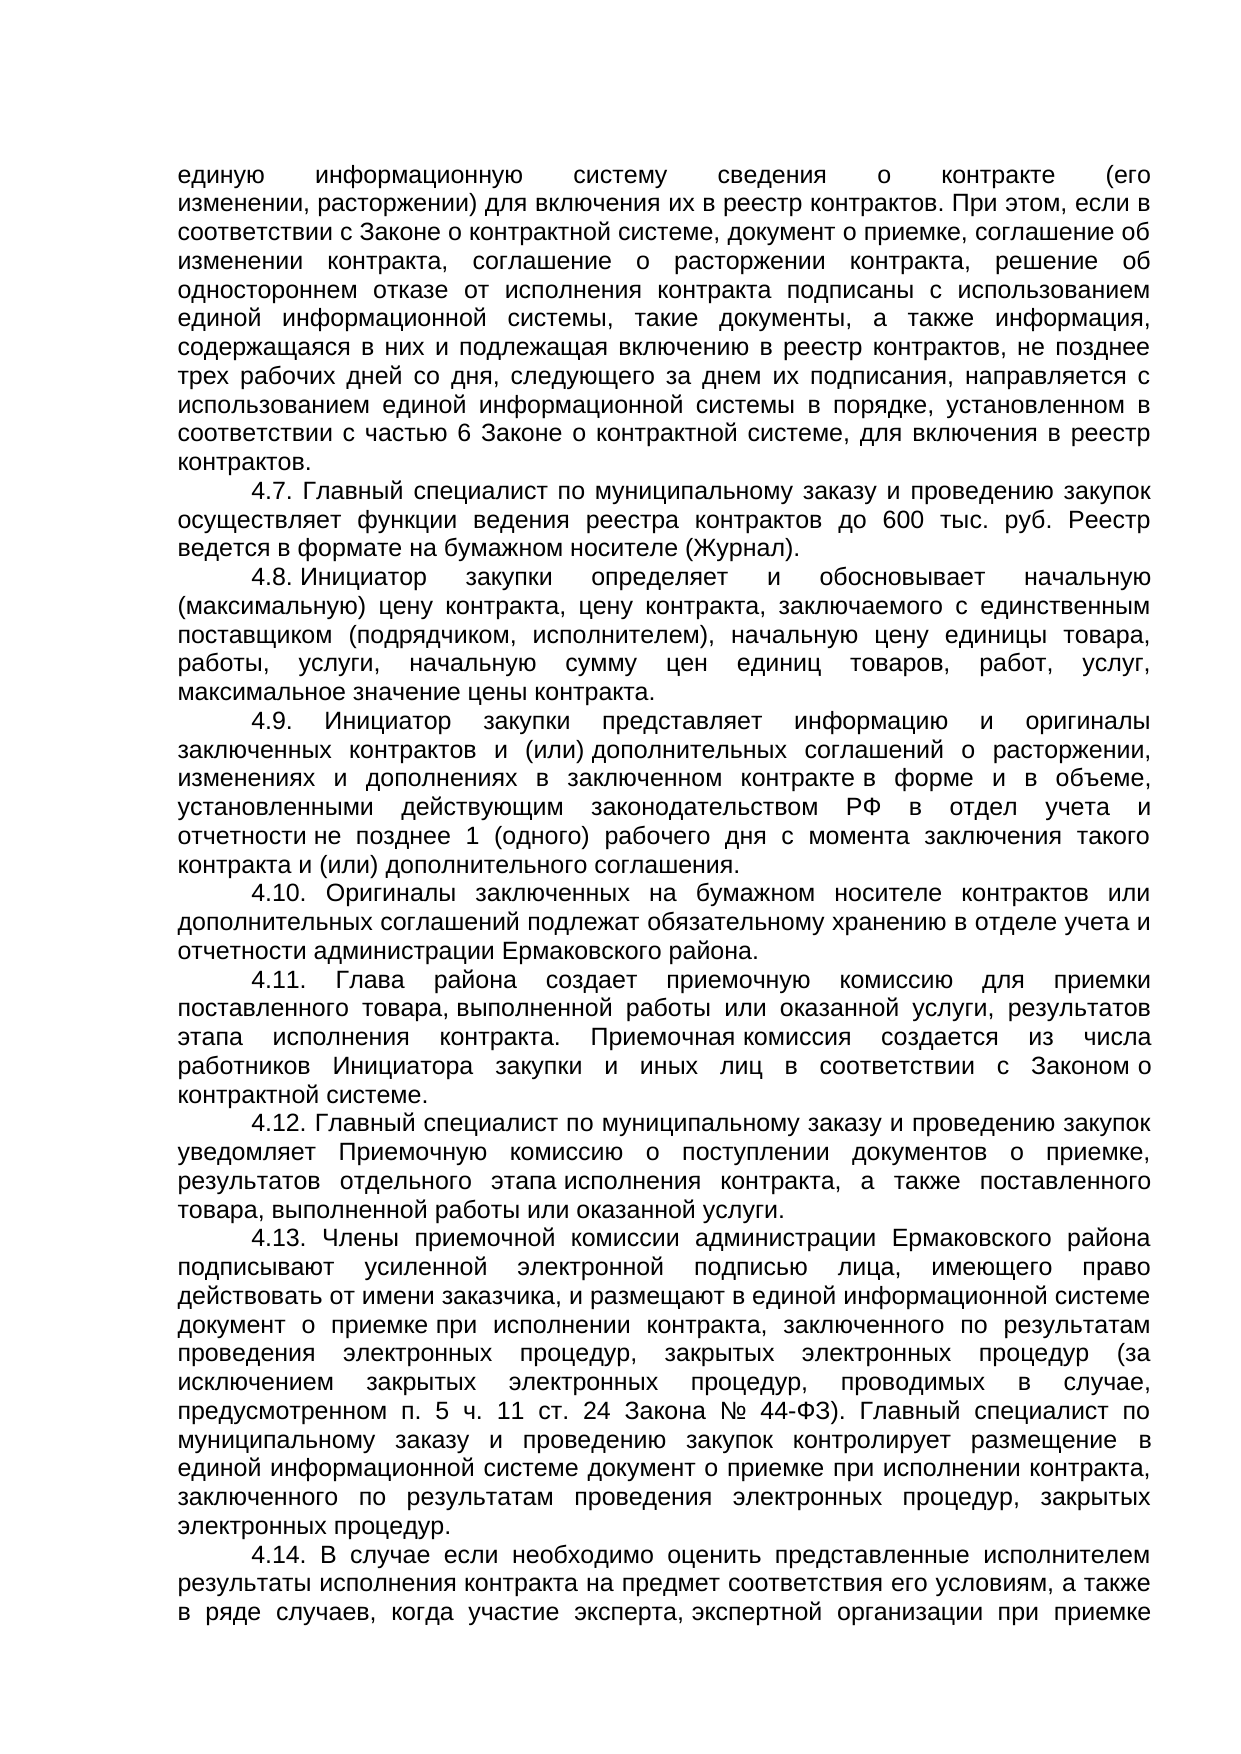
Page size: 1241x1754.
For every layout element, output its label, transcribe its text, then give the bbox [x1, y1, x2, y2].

text 4.10. Оригиналы заключенных на бумажном носителе контрактов или дополнительных соглашений подлежат обязательному хранению в отделе учета и отчетности администрации Ермаковского района. [177, 878, 1152, 965]
text 4.7. Главный специалист по муниципальному заказу и проведению закупок осуществляет функции ведения реестра контрактов до 600 тыс. руб. Реестр ведется в формате на бумажном носителе (Журнал). [177, 476, 1152, 562]
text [177, 1540, 1152, 1626]
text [177, 160, 1152, 476]
text 4.9. Инициатор закупки представляет информацию и оригиналы заключенных контрактов и (или) дополнительных соглашений о расторжении, изменениях и дополнениях в заключенном контракте в форме и в объеме, установленными действующим законодательством РФ в отдел учета и отчетности не позднее 1 (одного) рабочего дня с момента заключения такого контракта и (или) дополнительного соглашения. [177, 706, 1152, 878]
text 4.12. Главный специалист по муниципальному заказу и проведению закупок уведомляет Приемочную комиссию о поступлении документов о приемке, результатов отдельного этапа исполнения контракта, а также поставленного товара, выполненной работы или оказанной услуги. [177, 1108, 1152, 1223]
text 4.11. Глава района создает приемочную комиссию для приемки поставленного товара, выполненной работы или оказанной услуги, результатов этапа исполнения контракта. Приемочная комиссия создается из числа работников Инициатора закупки и иных лиц в соответствии с Законом о контрактной системе. [177, 965, 1152, 1108]
text 4.13. Члены приемочной комиссии администрации Ермаковского района подписывают усиленной электронной подписью лица, имеющего право действовать от имени заказчика, и размещают в единой информационной системе документ о приемке при исполнении контракта, заключенного по результатам проведения электронных процедур, закрытых электронных процедур (за исключением закрытых электронных процедур, проводимых в случае, предусмотренном п. 5 ч. 11 ст. 24 Закона № 44-ФЗ). Главный специалист по муниципальному заказу и проведению закупок контролирует размещение в единой информационной системе документ о приемке при исполнении контракта, заключенного по результатам проведения электронных процедур, закрытых электронных процедур. [177, 1223, 1152, 1540]
text 4.8. Инициатор закупки определяет и обосновывает начальную (максимальную) цену контракта, цену контракта, заключаемого с единственным поставщиком (подрядчиком, исполнителем), начальную цену единицы товара, работы, услуги, начальную сумму цен единиц товаров, работ, услуг, максимальное значение цены контракта. [177, 562, 1152, 706]
